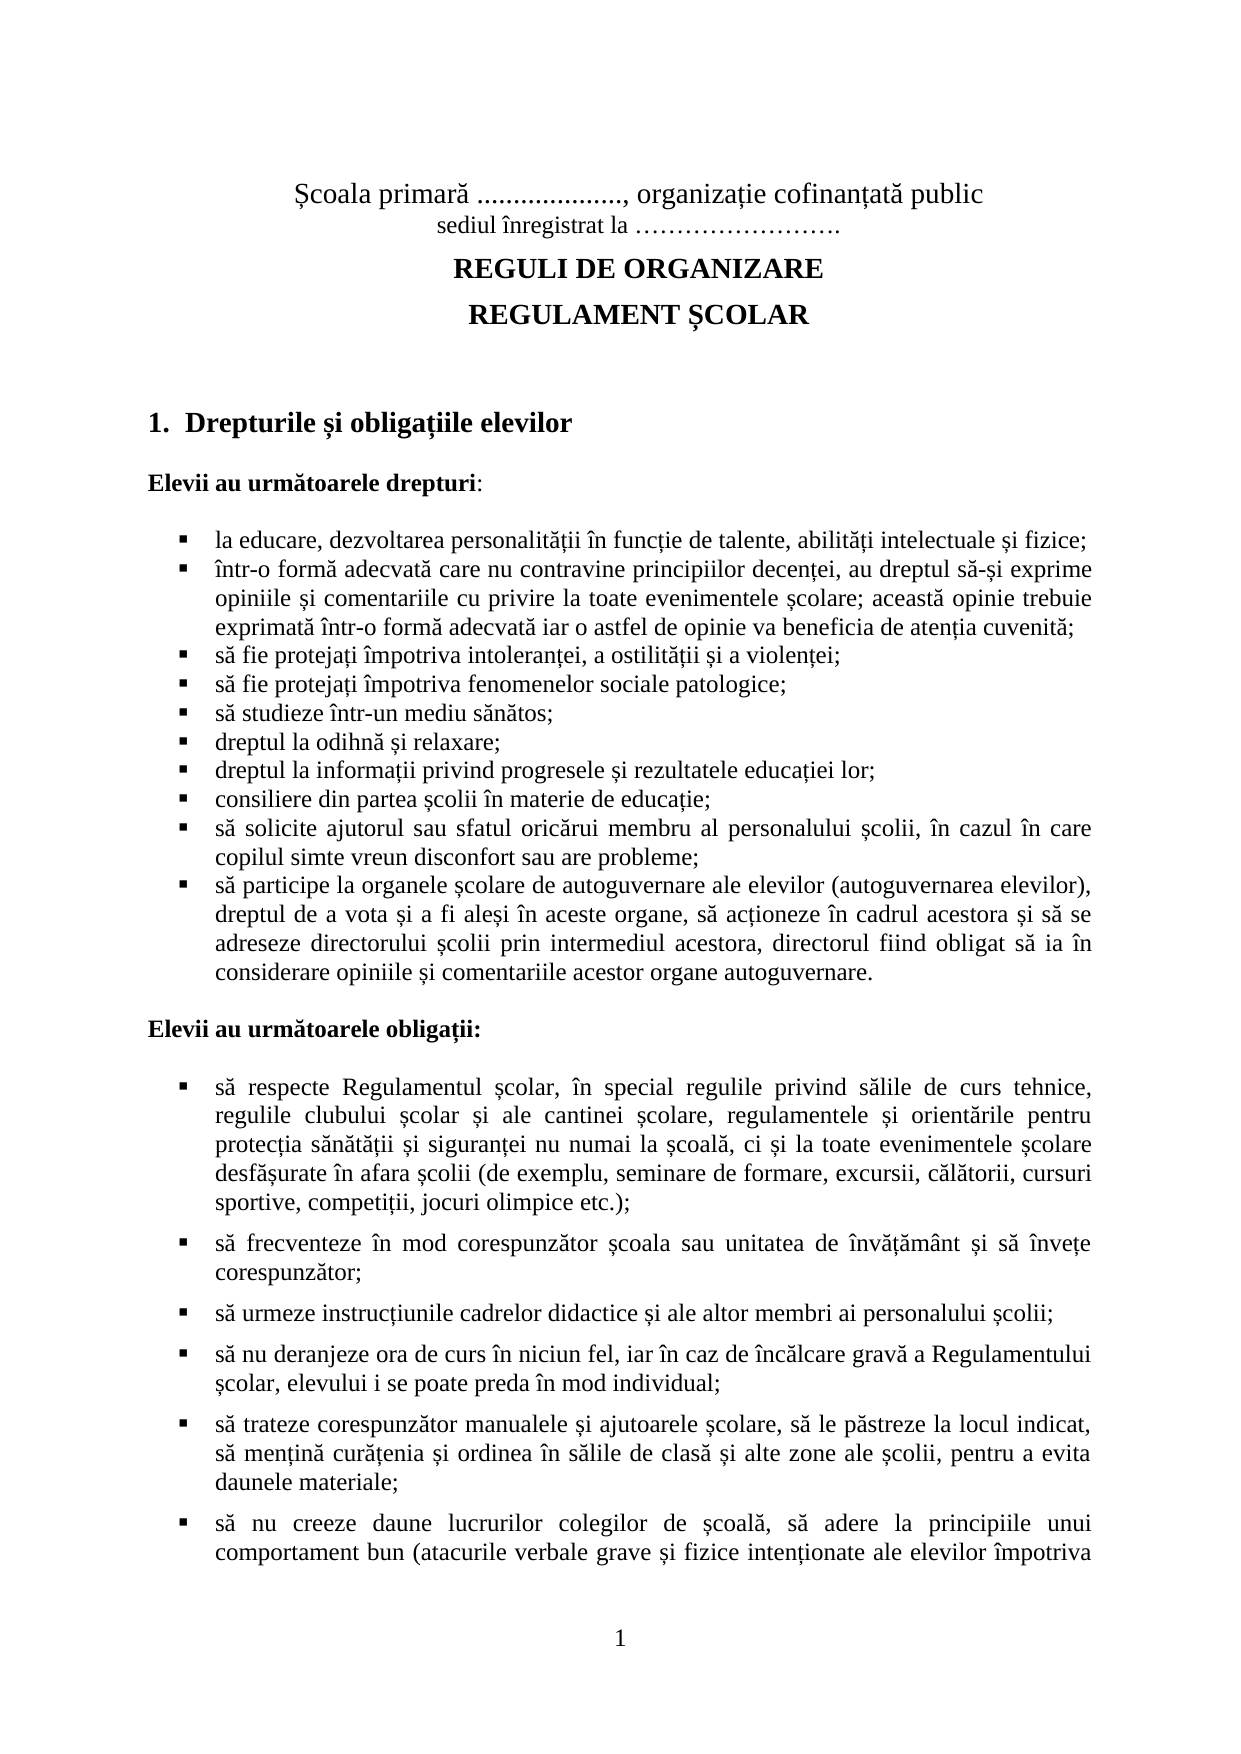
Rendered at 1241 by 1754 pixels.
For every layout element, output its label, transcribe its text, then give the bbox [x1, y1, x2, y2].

list să fie protejați împotriva fenomenelor sociale patologice; [177, 669, 1093, 698]
table_cell REGULI DE ORGANIZARE [148, 239, 1129, 285]
subtitle Drepturile și obligațiile elevilor [148, 406, 1093, 439]
list să frecventeze în mod corespunzător școala sau unitatea de învățământ și să învețe corespunzător; [177, 1228, 1093, 1285]
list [177, 1508, 1093, 1565]
list dreptul la informații privind progresele și rezultatele educației lor; [177, 755, 1093, 784]
list să fie protejați împotriva intoleranței, a ostilității și a violenței; [177, 640, 1093, 669]
table_header Școala primară ...................., organizație cofinanțată public sediul înregistrat la ……………………. [148, 176, 1129, 239]
list să participe la organele școlare de autoguvernare ale elevilor (autoguvernarea elevilor), dreptul de a vota și a fi aleși în aceste organe, să acționeze în cadrul acestora și să se adreseze directorului școlii prin intermediul acestora, directorul fiind obligat să ia în considerare opiniile și comentariile acestor organe autoguvernare. [177, 870, 1093, 985]
table_cell REGULAMENT ȘCOLAR [148, 285, 1129, 331]
list să studieze într-un mediu sănătos; [177, 698, 1093, 727]
text Elevii au următoarele obligații: [148, 1014, 1093, 1043]
list să urmeze instrucțiunile cadrelor didactice și ale altor membri ai personalului școlii; [177, 1298, 1093, 1327]
list să respecte Regulamentul școlar, în special regulile privind sălile de curs tehnice, regulile clubului școlar și ale cantinei școlare, regulamentele și orientările pentru protecția sănătății și siguranței nu numai la școală, ci și la toate evenimentele școlare desfășurate în afara școlii (de exemplu, seminare de formare, excursii, călătorii, cursuri sportive, competiții, jocuri olimpice etc.); [177, 1072, 1093, 1215]
list consiliere din partea școlii în materie de educație; [177, 784, 1093, 813]
list să solicite ajutorul sau sfatul oricărui membru al personalului școlii, în cazul în care copilul simte vreun disconfort sau are probleme; [177, 813, 1093, 870]
text Elevii au următoarele drepturi: [148, 468, 1093, 497]
list la educare, dezvoltarea personalității în funcție de talente, abilități intelectuale și fizice; [177, 525, 1093, 554]
list să nu deranjeze ora de curs în niciun fel, iar în caz de încălcare gravă a Regulamentului școlar, elevului i se poate preda în mod individual; [177, 1339, 1093, 1397]
list într-o formă adecvată care nu contravine principiilor decenței, au dreptul să-și exprime opiniile și comentariile cu privire la toate evenimentele școlare; această opinie trebuie exprimată într-o formă adecvată iar o astfel de opinie va beneficia de atenția cuvenită; [177, 554, 1093, 640]
list dreptul la odihnă și relaxare; [177, 727, 1093, 755]
list să trateze corespunzător manualele și ajutoarele școlare, să le păstreze la locul indicat, să mențină curățenia și ordinea în sălile de clasă și alte zone ale școlii, pentru a evita daunele materiale; [177, 1409, 1093, 1495]
